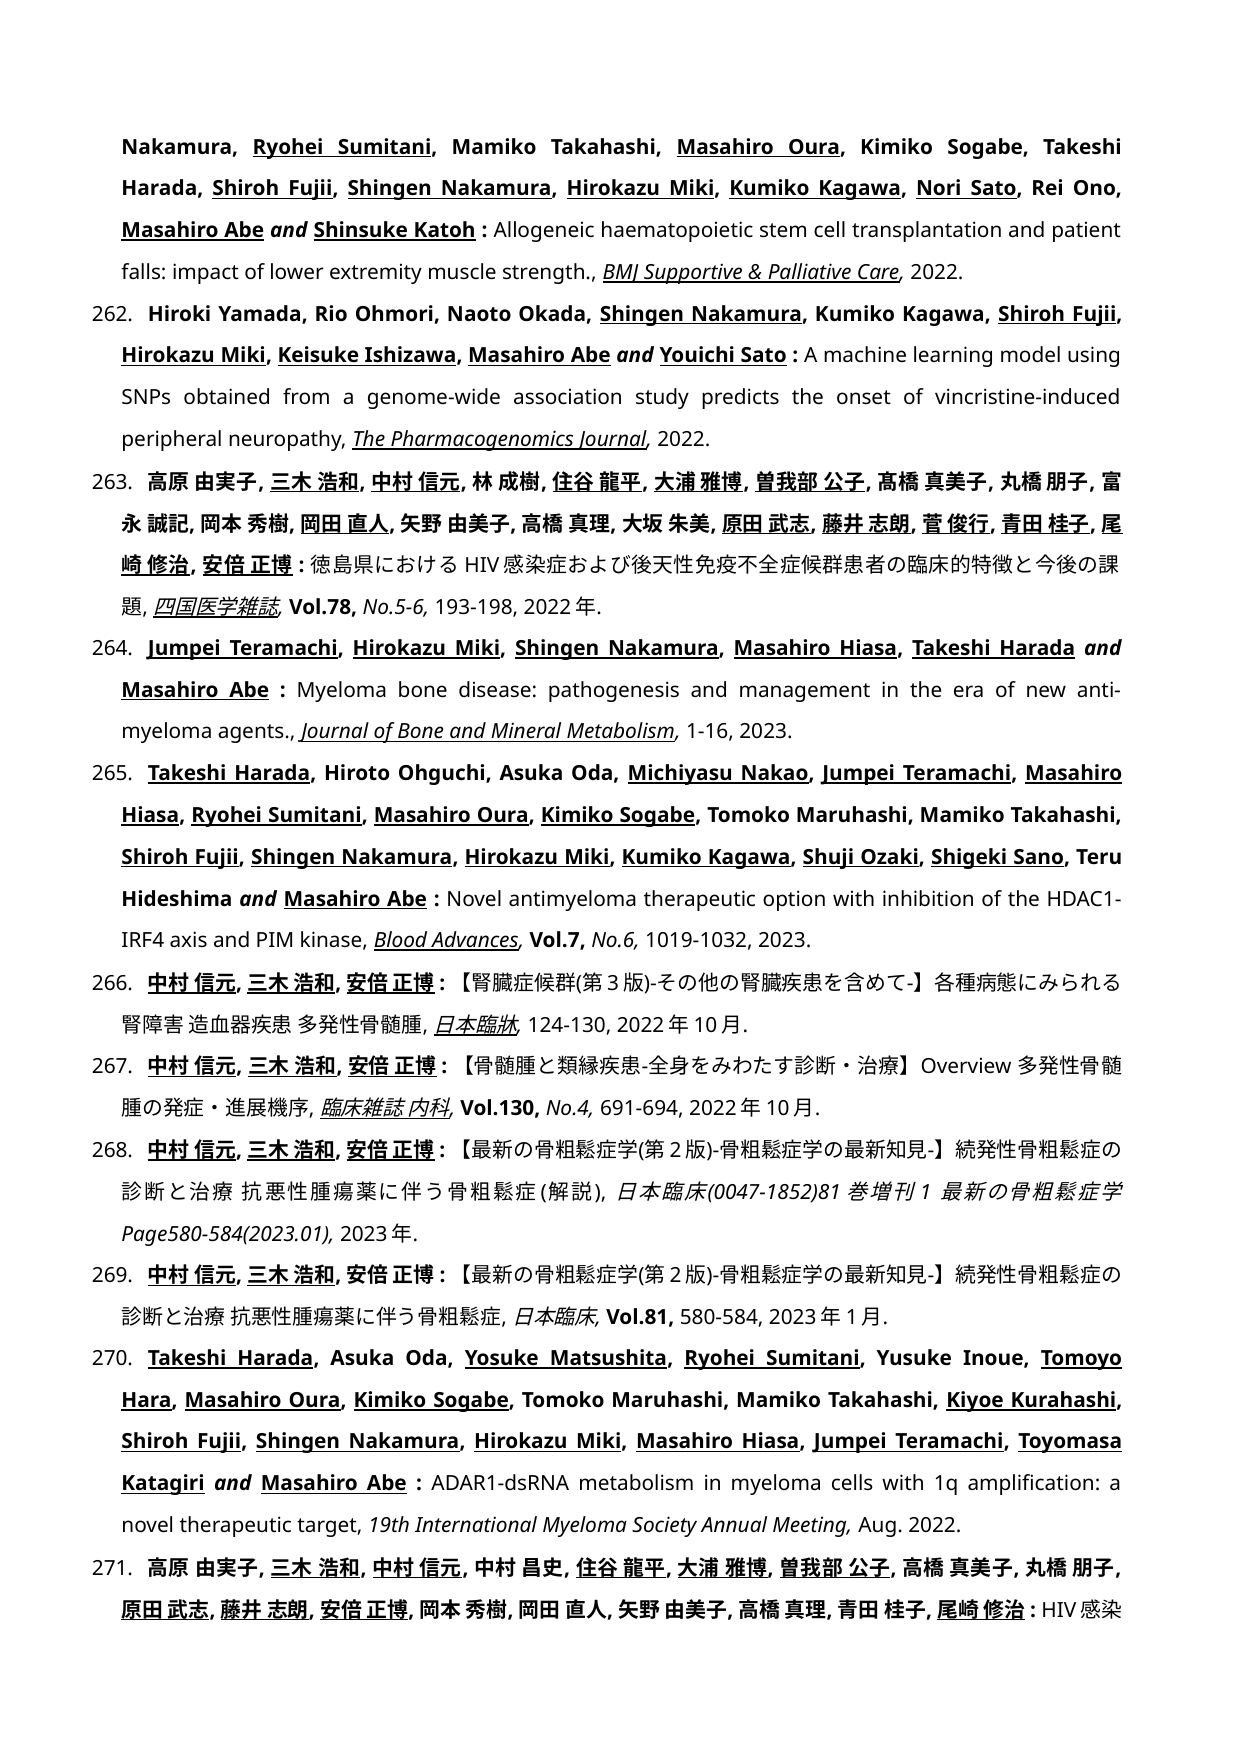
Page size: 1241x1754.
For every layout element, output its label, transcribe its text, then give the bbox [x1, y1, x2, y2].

list Takeshi Harada, Asuka Oda, Yosuke Matsushita, Ryohei Sumitani, Yusuke Inoue, Tomoyo Hara, Masahiro Oura, Kimiko Sogabe, Tomoko Maruhashi, Mamiko Takahashi, Kiyoe Kurahashi, Shiroh Fujii, Shingen Nakamura, Hirokazu Miki, Masahiro Hiasa, Jumpei Teramachi, Toyomasa Katagiri and Masahiro Abe : ADAR1-dsRNA metabolism in myeloma cells with 1q amplification: a novel therapeutic target, 19th International Myeloma Society Annual Meeting, Aug. 2022. [92, 1336, 1122, 1545]
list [92, 125, 1122, 292]
list 高原 由実子, 三木 浩和, 中村 信元, 林 成樹, 住谷 龍平, 大浦 雅博, 曽我部 公子, 髙橋 真美子, 丸橋 朋子, 富永 誠記, 岡本 秀樹, 岡田 直人, 矢野 由美子, 高橋 真理, 大坂 朱美, 原田 武志, 藤井 志朗, 菅 俊行, 青田 桂子, 尾崎 修治, 安倍 正博 : 徳島県におけるHIV感染症および後天性免疫不全症候群患者の臨床的特徴と今後の課題, 四国医学雑誌, Vol.78, No.5-6, 193-198, 2022年. [92, 459, 1122, 626]
list Takeshi Harada, Hiroto Ohguchi, Asuka Oda, Michiyasu Nakao, Jumpei Teramachi, Masahiro Hiasa, Ryohei Sumitani, Masahiro Oura, Kimiko Sogabe, Tomoko Maruhashi, Mamiko Takahashi, Shiroh Fujii, Shingen Nakamura, Hirokazu Miki, Kumiko Kagawa, Shuji Ozaki, Shigeki Sano, Teru Hideshima and Masahiro Abe : Novel antimyeloma therapeutic option with inhibition of the HDAC1-IRF4 axis and PIM kinase, Blood Advances, Vol.7, No.6, 1019-1032, 2023. [92, 752, 1122, 961]
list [92, 1545, 1122, 1629]
list 中村 信元, 三木 浩和, 安倍 正博 : 【腎臓症候群(第3版)-その他の腎臓疾患を含めて-】各種病態にみられる腎障害 造血器疾患 多発性骨髄腫, 日本臨牀, 124-130, 2022年10月. [92, 961, 1122, 1044]
list 中村 信元, 三木 浩和, 安倍 正博 : 【最新の骨粗鬆症学(第2版)-骨粗鬆症学の最新知見-】続発性骨粗鬆症の診断と治療 抗悪性腫瘍薬に伴う骨粗鬆症, 日本臨床, Vol.81, 580-584, 2023年1月. [92, 1253, 1122, 1336]
list Jumpei Teramachi, Hirokazu Miki, Shingen Nakamura, Masahiro Hiasa, Takeshi Harada and Masahiro Abe : Myeloma bone disease: pathogenesis and management in the era of new anti-myeloma agents., Journal of Bone and Mineral Metabolism, 1-16, 2023. [92, 626, 1122, 752]
list Hiroki Yamada, Rio Ohmori, Naoto Okada, Shingen Nakamura, Kumiko Kagawa, Shiroh Fujii, Hirokazu Miki, Keisuke Ishizawa, Masahiro Abe and Youichi Sato : A machine learning model using SNPs obtained from a genome-wide association study predicts the onset of vincristine-induced peripheral neuropathy, The Pharmacogenomics Journal, 2022. [92, 292, 1122, 459]
list 中村 信元, 三木 浩和, 安倍 正博 : 【骨髄腫と類縁疾患-全身をみわたす診断・治療】Overview 多発性骨髄腫の発症・進展機序, 臨床雑誌 内科, Vol.130, No.4, 691-694, 2022年10月. [92, 1044, 1122, 1128]
list 中村 信元, 三木 浩和, 安倍 正博 : 【最新の骨粗鬆症学(第2版)-骨粗鬆症学の最新知見-】続発性骨粗鬆症の診断と治療 抗悪性腫瘍薬に伴う骨粗鬆症(解説), 日本臨床(0047-1852)81巻増刊1 最新の骨粗鬆症学 Page580-584(2023.01), 2023年. [92, 1128, 1122, 1253]
